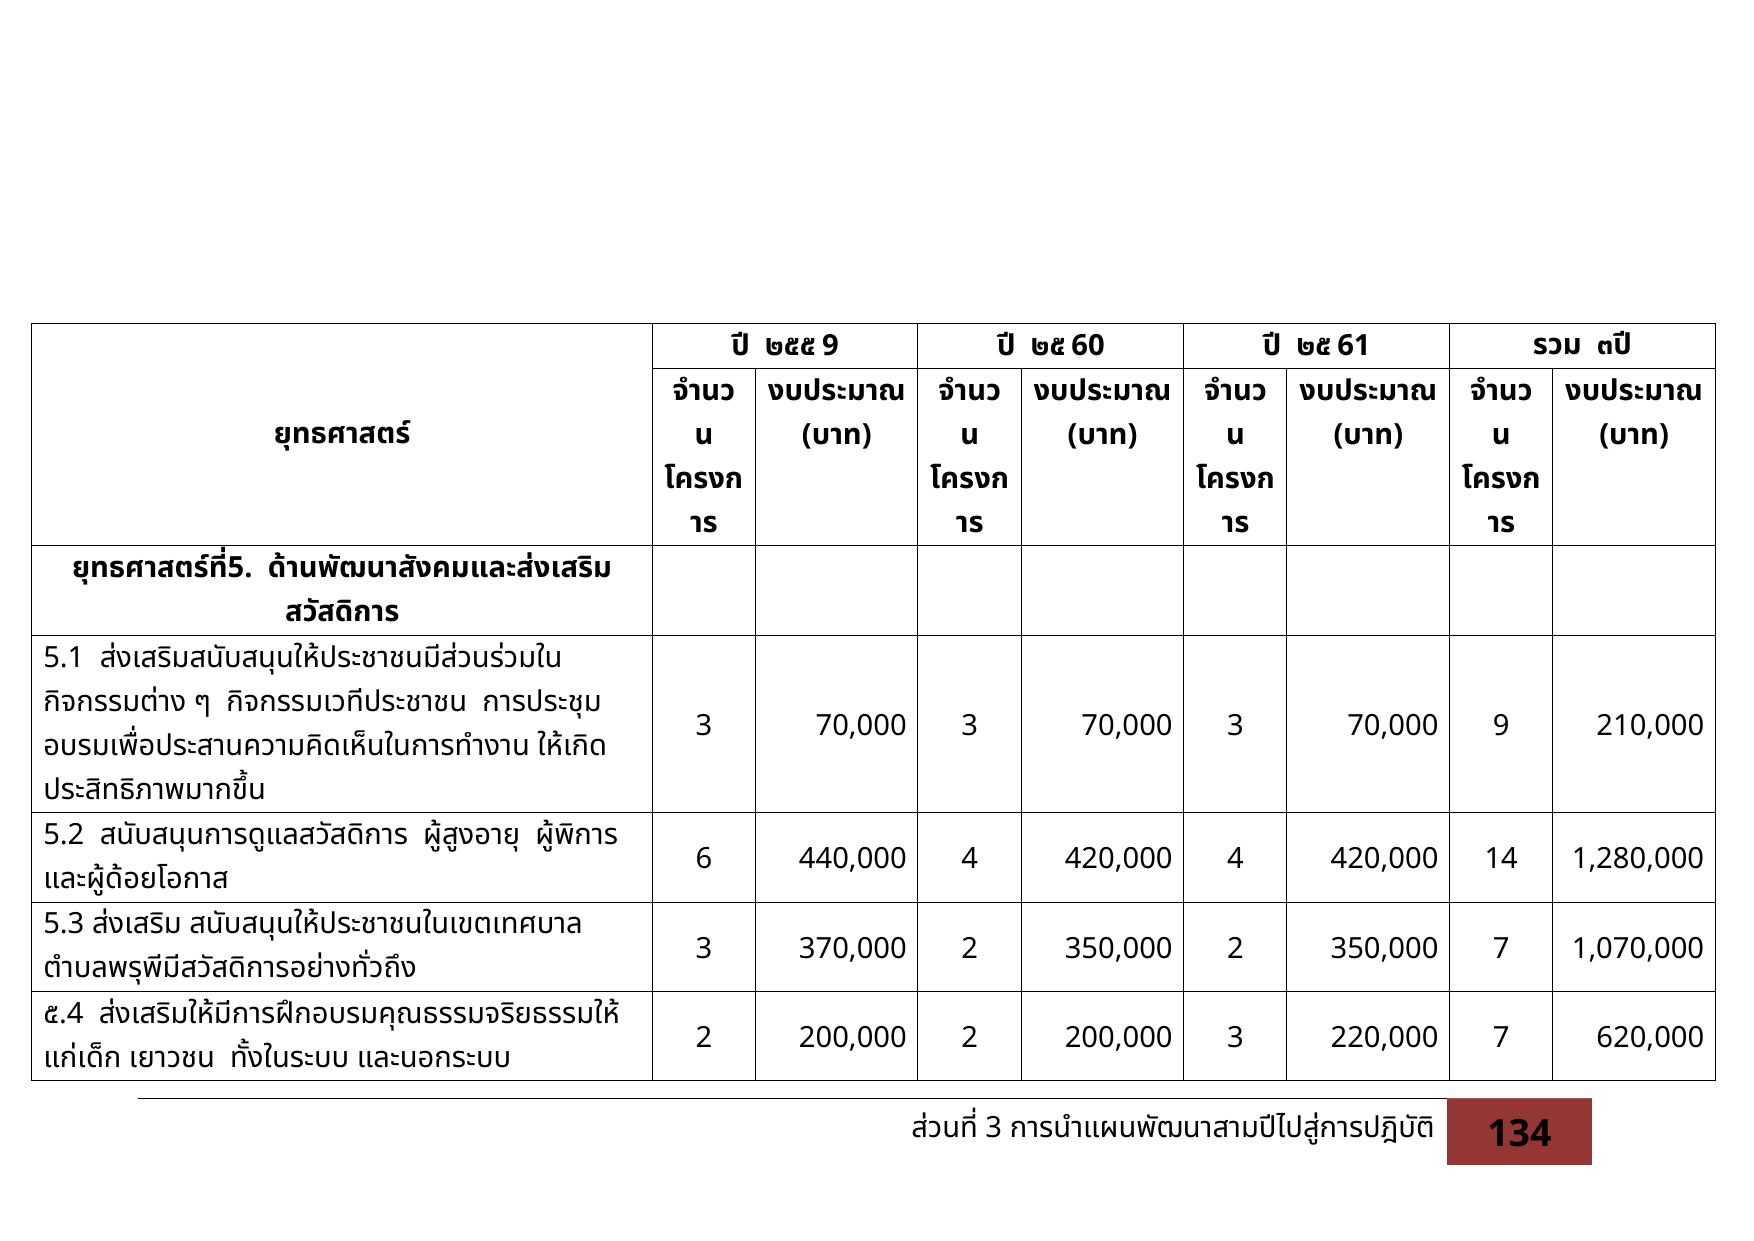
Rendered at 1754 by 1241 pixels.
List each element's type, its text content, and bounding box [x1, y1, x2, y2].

table_cell 9 [1450, 636, 1552, 812]
table_cell [1287, 546, 1449, 635]
table_cell 1,280,000 [1553, 813, 1715, 902]
table_header ปี ๒๕60 [918, 324, 1183, 368]
table_cell [756, 546, 917, 635]
table_cell 440,000 [756, 813, 917, 902]
table_cell 70,000 [756, 636, 917, 812]
table_cell [1184, 546, 1286, 635]
table_cell 14 [1450, 813, 1552, 902]
table_cell งบประมาณ (บาท) [1022, 369, 1183, 545]
table_cell 7 [1450, 903, 1552, 991]
table_cell [1022, 546, 1183, 635]
table_cell 2 [1184, 903, 1286, 991]
table_cell จำนวน โครงการ [918, 369, 1021, 545]
table_cell 1,070,000 [1553, 903, 1715, 991]
table_cell [1553, 546, 1715, 635]
table_cell 70,000 [1287, 636, 1449, 812]
table_cell จำนวน โครงการ [653, 369, 755, 545]
table_cell 5.2 สนับสนุนการดูแลสวัสดิการ ผู้สูงอายุ ผู้พิการและผู้ด้อยโอกาส [32, 813, 652, 902]
table_cell 620,000 [1553, 992, 1715, 1080]
table_cell 420,000 [1022, 813, 1183, 902]
table_cell 70,000 [1022, 636, 1183, 812]
table_cell ๕.4 ส่งเสริมให้มีการฝึกอบรมคุณธรรมจริยธรรมให้แก่เด็ก เยาวชน ทั้งในระบบ และนอกระบบ [32, 992, 652, 1080]
table_cell 7 [1450, 992, 1552, 1080]
table_cell 350,000 [1022, 903, 1183, 991]
table_cell 3 [918, 636, 1021, 812]
table_cell 3 [653, 903, 755, 991]
table_cell 2 [918, 992, 1021, 1080]
table_cell งบประมาณ (บาท) [1553, 369, 1715, 545]
table_cell 370,000 [756, 903, 917, 991]
table_cell [1450, 546, 1552, 635]
table_cell งบประมาณ (บาท) [756, 369, 917, 545]
table_cell 3 [653, 636, 755, 812]
table_cell 2 [918, 903, 1021, 991]
table_cell 5.3 ส่งเสริม สนับสนุนให้ประชาชนในเขตเทศบาลตำบลพรุพีมีสวัสดิการอย่างทั่วถึง [32, 903, 652, 991]
table_header ปี ๒๕61 [1184, 324, 1449, 368]
table_cell 5.1 ส่งเสริมสนับสนุนให้ประชาชนมีส่วนร่วมในกิจกรรมต่าง ๆ กิจกรรมเวทีประชาชน การประชุมอบรมเพื่อประสานความคิดเห็นในการทำงาน ให้เกิดประสิทธิภาพมากขึ้น [32, 636, 652, 812]
table_header ยุทธศาสตร์ [32, 324, 652, 545]
table_cell 4 [1184, 813, 1286, 902]
table_cell 6 [653, 813, 755, 902]
table_cell 210,000 [1553, 636, 1715, 812]
table_cell 420,000 [1287, 813, 1449, 902]
table_cell 350,000 [1287, 903, 1449, 991]
table_cell 4 [918, 813, 1021, 902]
table_cell 200,000 [1022, 992, 1183, 1080]
table_cell ยุทธศาสตร์ที่5. ด้านพัฒนาสังคมและส่งเสริมสวัสดิการ [32, 546, 652, 635]
table_cell 220,000 [1287, 992, 1449, 1080]
table_cell 3 [1184, 992, 1286, 1080]
table_cell 3 [1184, 636, 1286, 812]
table_cell งบประมาณ (บาท) [1287, 369, 1449, 545]
table_header รวม ๓ปี [1450, 324, 1715, 368]
table_cell จำนวน โครงการ [1450, 369, 1552, 545]
table_cell จำนวน โครงการ [1184, 369, 1286, 545]
table_cell [653, 546, 755, 635]
table_cell [918, 546, 1021, 635]
table_header ปี ๒๕๕9 [653, 324, 917, 368]
table_cell 200,000 [756, 992, 917, 1080]
table_cell 2 [653, 992, 755, 1080]
